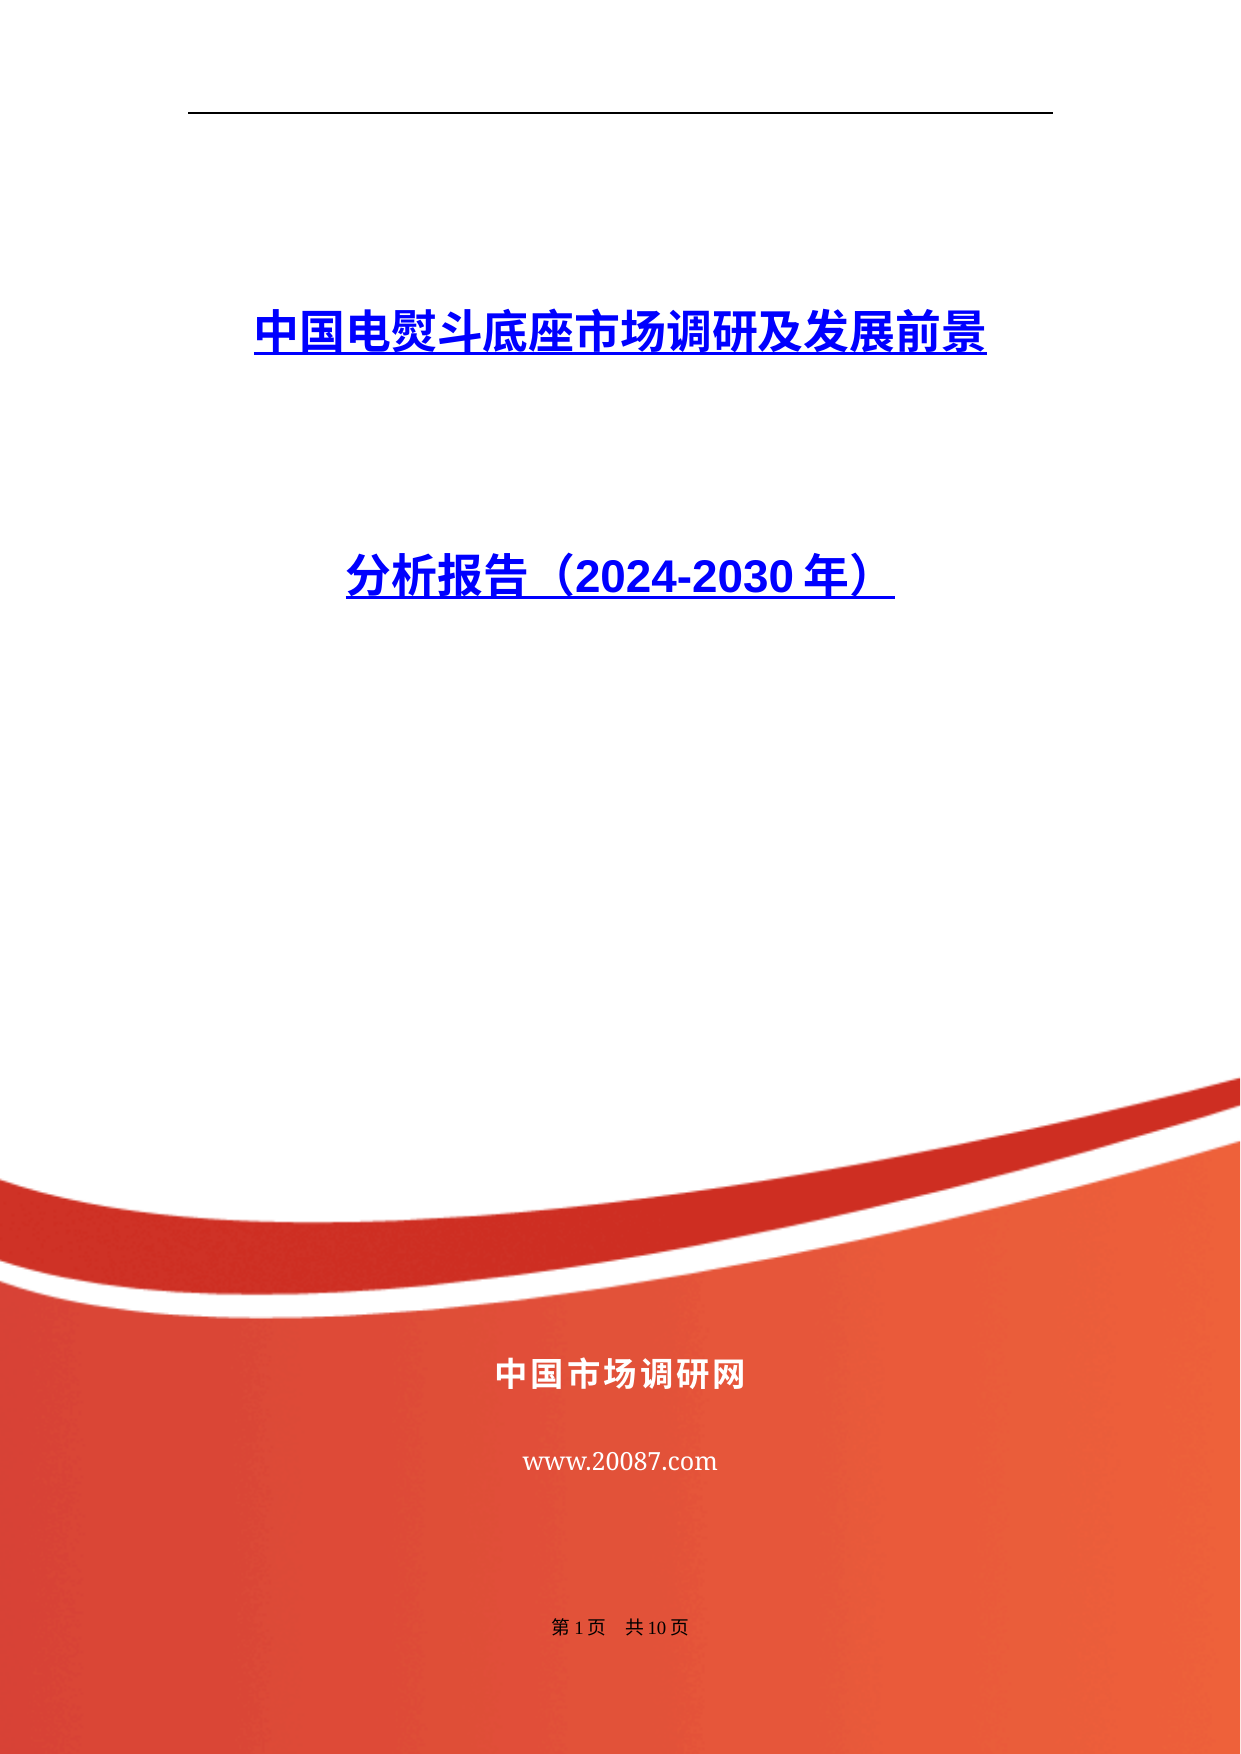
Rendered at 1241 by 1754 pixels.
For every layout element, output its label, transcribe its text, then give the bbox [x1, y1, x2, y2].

subtitle 中国市场调研网 [187, 1339, 1053, 1404]
table_header 中国电熨斗底座市场调研及发展前景分析报告（2024-2030年） [188, 207, 1053, 773]
picture [0, 1006, 1241, 1754]
text www.20087.com [187, 1428, 1053, 1493]
